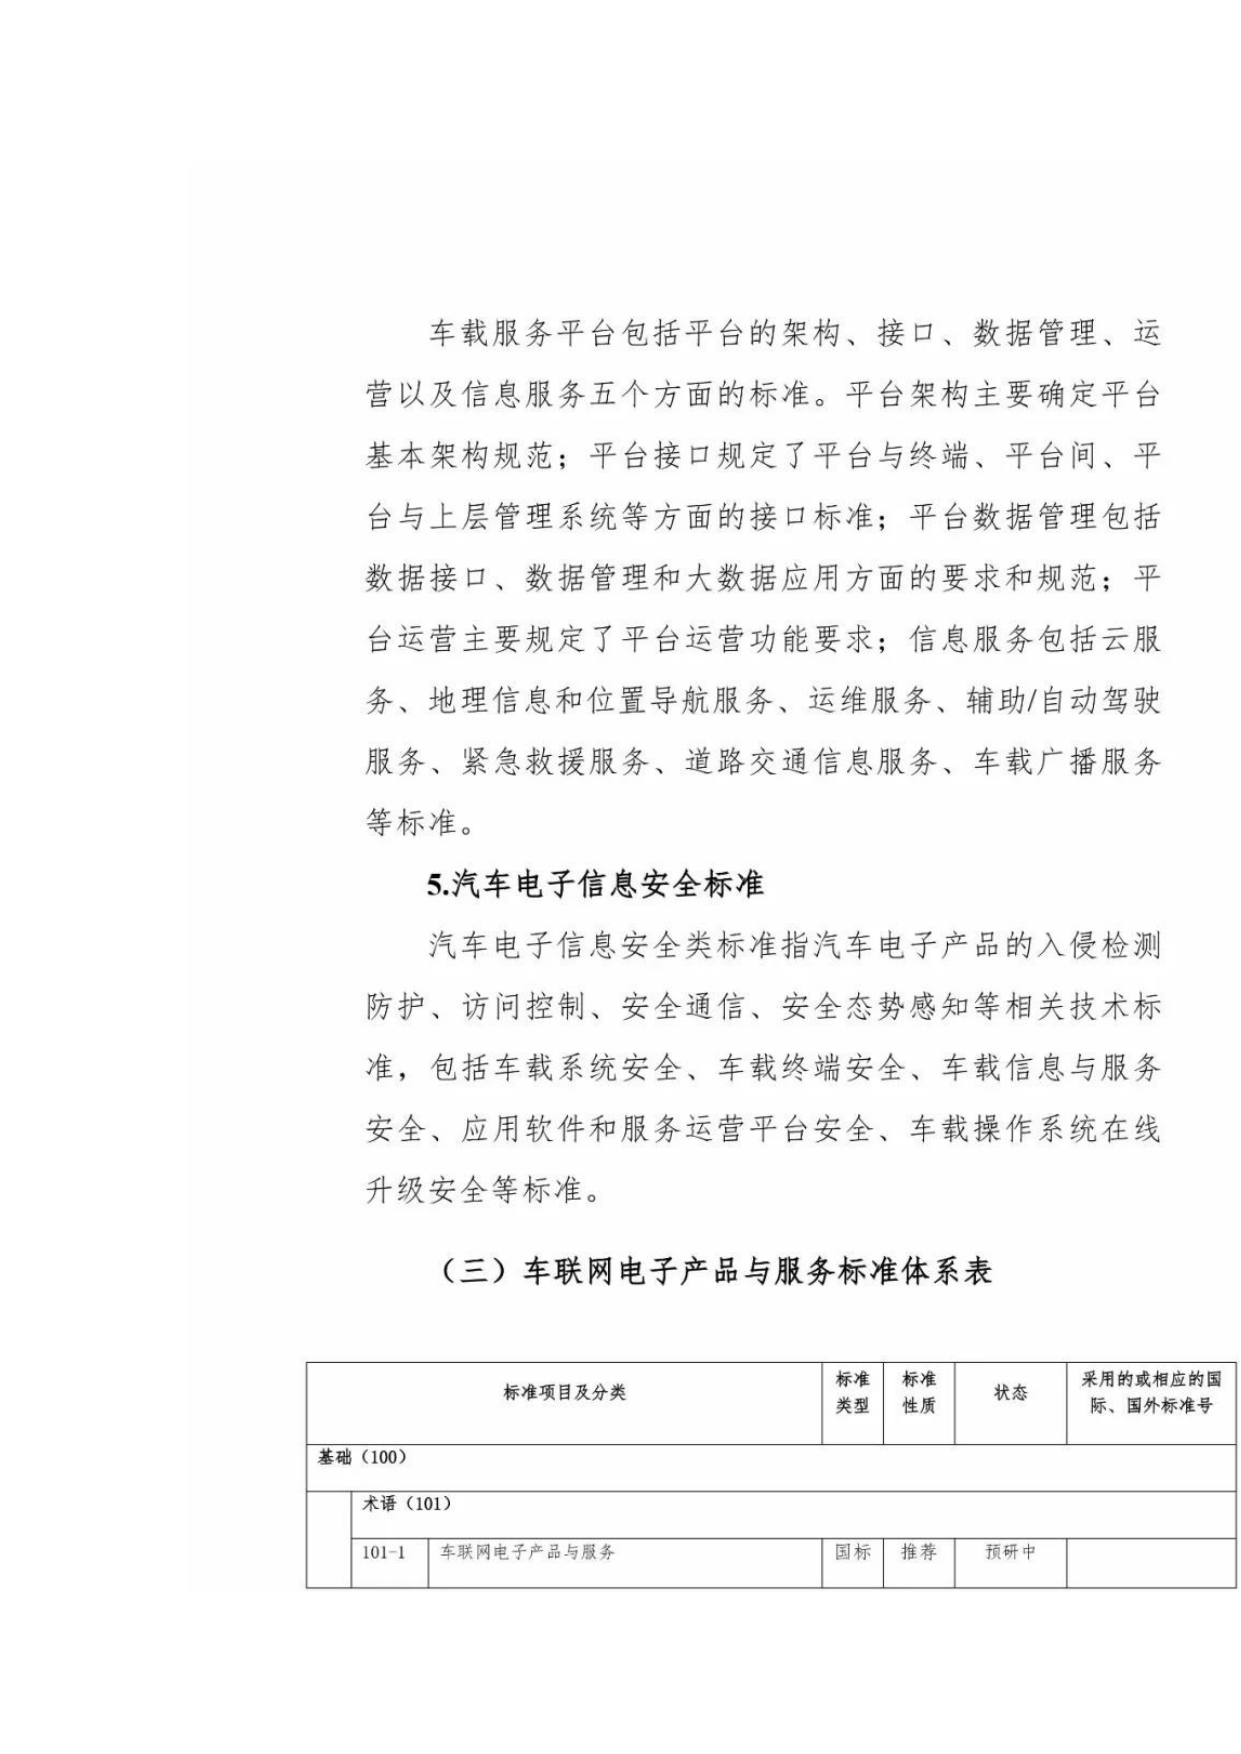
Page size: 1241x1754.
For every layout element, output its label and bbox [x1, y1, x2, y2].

picture [187, 162, 1241, 1592]
